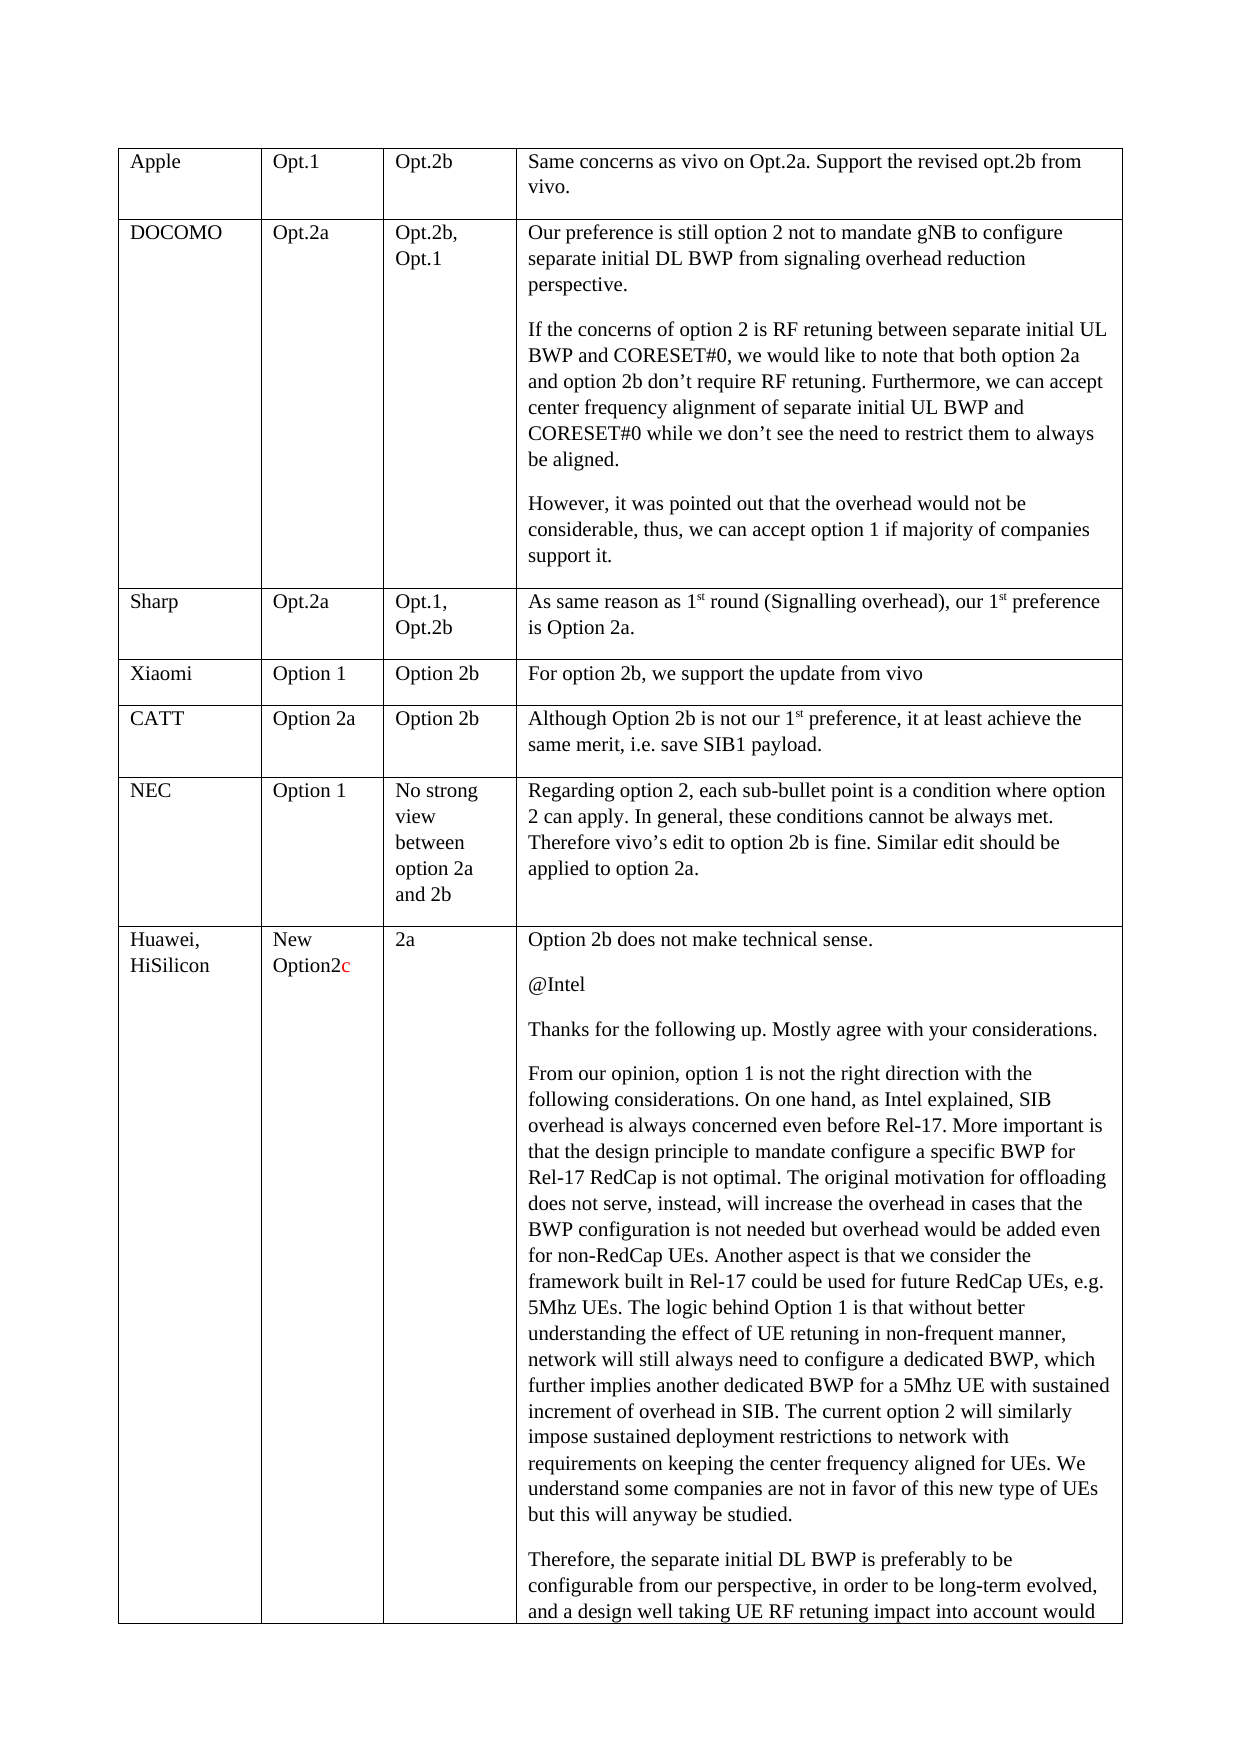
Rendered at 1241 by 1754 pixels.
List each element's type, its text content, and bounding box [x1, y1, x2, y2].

table_cell Opt.1 [262, 149, 383, 219]
table_cell Sharp [119, 589, 261, 659]
table_cell Huawei, HiSilicon [119, 927, 261, 1623]
table_cell NEC [119, 778, 261, 926]
table_cell Option 2a [262, 706, 383, 777]
table_cell Option 2b [384, 660, 516, 705]
table_cell Option 2b [384, 706, 516, 777]
table_cell Opt.2b, Opt.1 [384, 220, 516, 588]
table_cell CATT [119, 706, 261, 777]
table_cell New Option2c [262, 927, 383, 1623]
table_cell Opt.2a [262, 589, 383, 659]
table_cell Option 1 [262, 660, 383, 705]
table_cell Regarding option 2, each sub-bullet point is a condition where option 2 can apply. In general, these conditions cannot be always met. Therefore vivo’s edit to option 2b is fine. Similar edit should be applied to option 2a. [517, 778, 1122, 926]
table_cell 2a [384, 927, 516, 1623]
table_cell Xiaomi [119, 660, 261, 705]
table_cell DOCOMO [119, 220, 261, 588]
table_cell As same reason as 1st round (Signalling overhead), our 1st preference is Option 2a. [517, 589, 1122, 659]
table_cell Our preference is still option 2 not to mandate gNB to configure separate initial DL BWP from signaling overhead reduction perspective. If the concerns of option 2 is RF retuning between separate initial UL BWP and CORESET#0, we would like to note that both option 2a and option 2b don’t require RF retuning. Furthermore, we can accept center frequency alignment of separate initial UL BWP and CORESET#0 while we don’t see the need to restrict them to always be aligned. However, it was pointed out that the overhead would not be considerable, thus, we can accept option 1 if majority of companies support it. [517, 220, 1122, 588]
table_cell Option 1 [262, 778, 383, 926]
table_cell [517, 927, 1122, 1623]
table_cell No strong view between option 2a and 2b [384, 778, 516, 926]
table_cell Opt.1, Opt.2b [384, 589, 516, 659]
table_cell Opt.2b [384, 149, 516, 219]
table_cell Although Option 2b is not our 1st preference, it at least achieve the same merit, i.e. save SIB1 payload. [517, 706, 1122, 777]
table_cell Same concerns as vivo on Opt.2a. Support the revised opt.2b from vivo. [517, 149, 1122, 219]
table_cell Apple [119, 149, 261, 219]
table_cell Opt.2a [262, 220, 383, 588]
table_cell For option 2b, we support the update from vivo [517, 660, 1122, 705]
